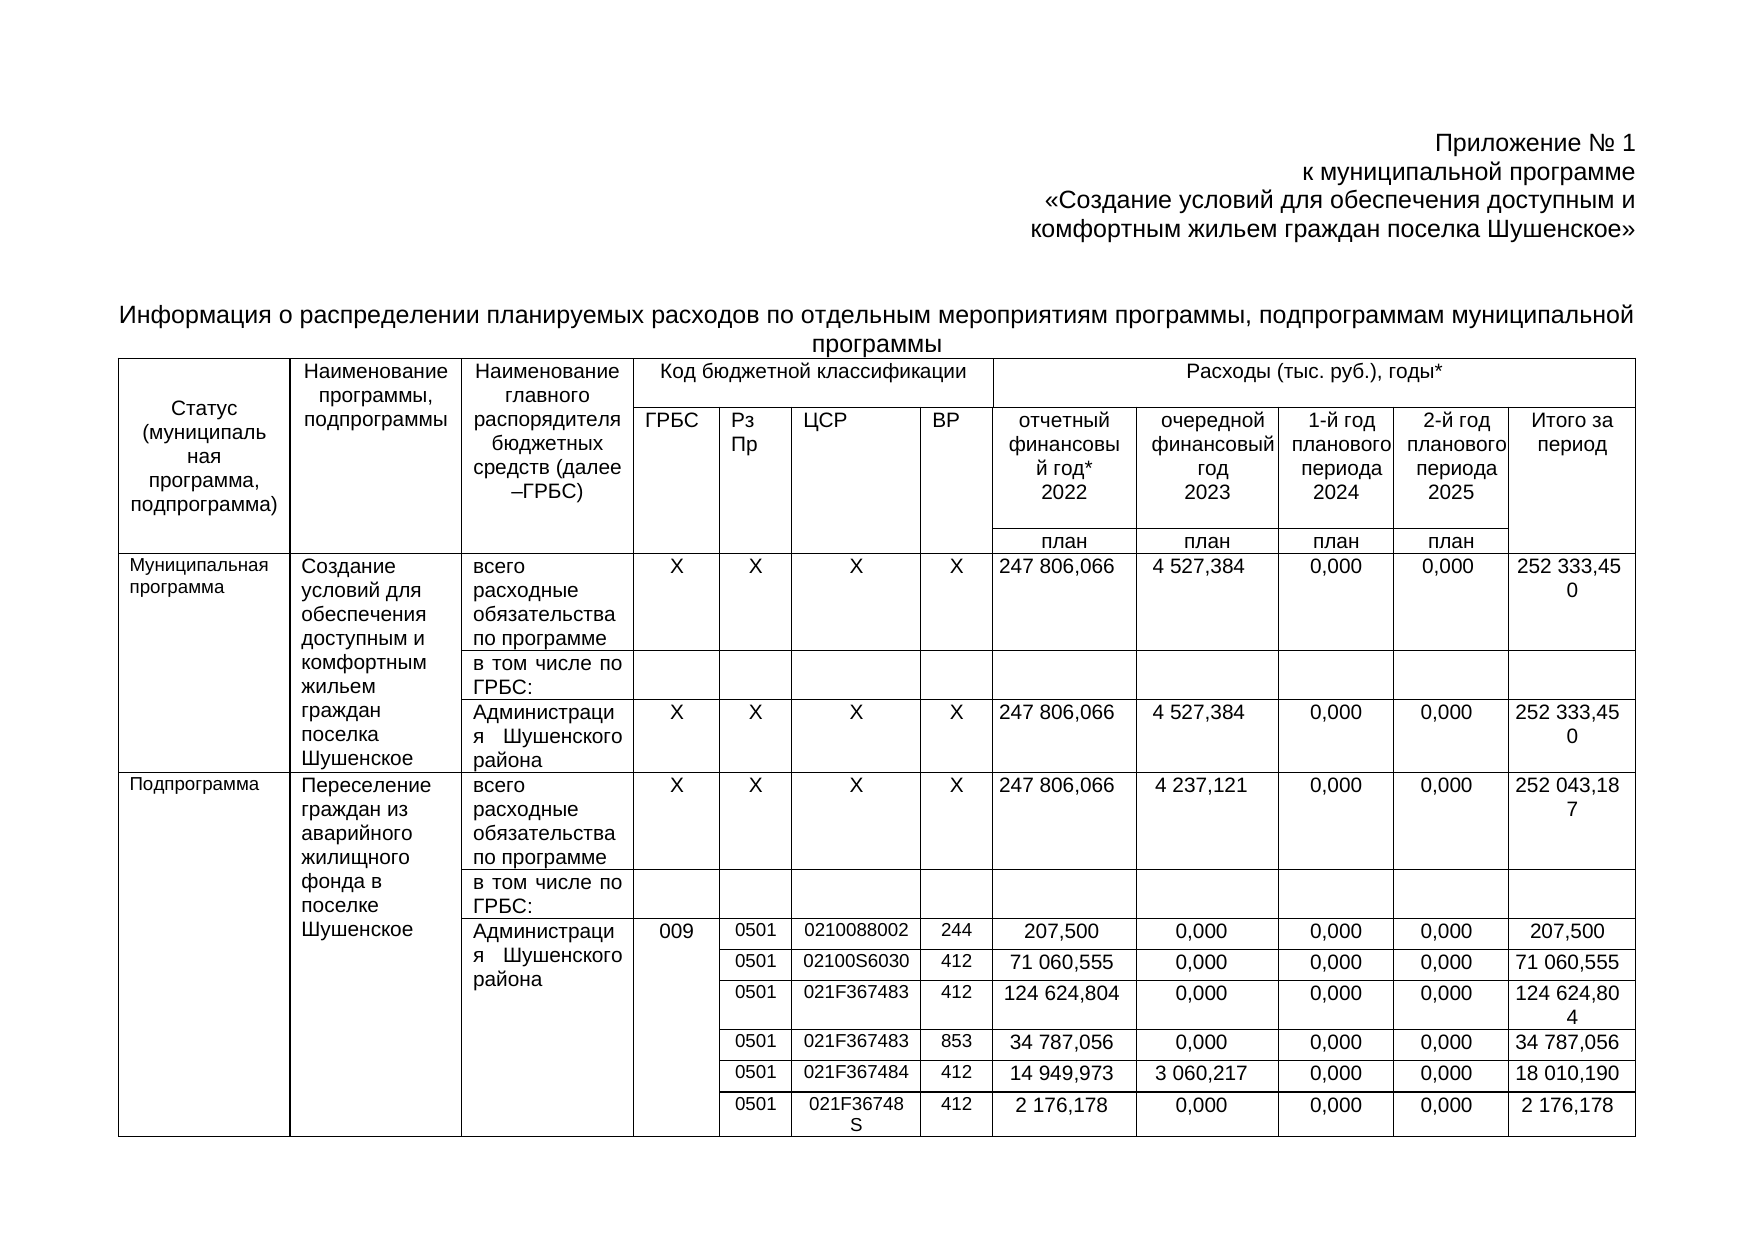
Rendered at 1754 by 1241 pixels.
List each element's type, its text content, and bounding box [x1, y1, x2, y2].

table_cell 0,000 [1279, 1030, 1393, 1060]
table_cell 0,000 [1279, 1061, 1393, 1091]
table_cell в том числе по ГРБС: [462, 651, 633, 699]
table_cell очередной финансовый год 2023 [1137, 408, 1278, 528]
table_cell 0,000 [1394, 700, 1508, 772]
table_cell 0,000 [1137, 981, 1278, 1029]
table_cell план [993, 529, 1136, 553]
table_cell 4 527,384 [1137, 554, 1278, 650]
text Приложение № 1 [1003, 128, 1636, 156]
table_cell 0,000 [1279, 981, 1393, 1029]
table_cell Х [720, 773, 791, 869]
table_cell 0210088002 [792, 919, 920, 949]
table_cell Х [634, 773, 719, 869]
table_cell [993, 651, 1136, 699]
table_cell [1509, 870, 1635, 918]
table_cell 0,000 [1394, 981, 1508, 1029]
table_cell 207,500 [1509, 919, 1635, 949]
table_cell 0,000 [1279, 700, 1393, 772]
table_cell Администрация Шушенского района [462, 700, 633, 772]
table_cell 18 010,190 [1509, 1061, 1635, 1091]
table_cell Х [720, 554, 791, 650]
table_cell 0,000 [1394, 554, 1508, 650]
table_cell 0,000 [1394, 1093, 1508, 1136]
table_cell Х [921, 773, 992, 869]
table_cell 0,000 [1279, 919, 1393, 949]
table_cell 0,000 [1279, 950, 1393, 980]
table_cell 021F36748S [792, 1093, 920, 1136]
table_cell [792, 870, 920, 918]
table_cell Х [634, 554, 719, 650]
table_cell всего расходные обязательства по программе [462, 773, 633, 869]
table_cell ЦСР [792, 408, 920, 553]
table_cell в том числе по ГРБС: [462, 870, 633, 918]
table_cell [1509, 651, 1635, 699]
table_cell 0,000 [1137, 950, 1278, 980]
table_cell Х [921, 700, 992, 772]
table_cell 252 333,450 [1509, 700, 1635, 772]
table_cell 0,000 [1394, 1030, 1508, 1060]
table_cell 021F367484 [792, 1061, 920, 1091]
table_cell 0,000 [1137, 1030, 1278, 1060]
table_cell 0,000 [1394, 950, 1508, 980]
table_cell 247 806,066 [993, 700, 1136, 772]
table_cell [720, 870, 791, 918]
table_cell план [1279, 529, 1393, 553]
text «Создание условий для обеспечения доступным и комфортным жильем граждан поселка Шушенское» [1003, 185, 1636, 243]
table_cell 244 [921, 919, 992, 949]
table_cell 412 [921, 981, 992, 1029]
table_cell 412 [921, 950, 992, 980]
table_cell 0501 [720, 950, 791, 980]
table_cell 0501 [720, 1061, 791, 1091]
table_cell Создание условий для обеспечения доступным и комфортным жильем граждан поселка Шушенское [291, 554, 461, 772]
table_cell Муниципальная программа [119, 554, 289, 772]
table_cell 3 060,217 [1137, 1061, 1278, 1091]
table_cell план [1394, 529, 1508, 553]
table_cell ВР [921, 408, 992, 553]
table_cell [720, 651, 791, 699]
table_cell Х [634, 700, 719, 772]
table_cell Х [720, 700, 791, 772]
table_cell 207,500 [993, 919, 1136, 949]
table_cell 0501 [720, 1030, 791, 1060]
table_cell 0,000 [1394, 919, 1508, 949]
table_cell 1-й год планового периода 2024 [1279, 408, 1393, 528]
table_cell 71 060,555 [993, 950, 1136, 980]
table_cell [921, 651, 992, 699]
table_cell 0,000 [1137, 919, 1278, 949]
table_header Расходы (тыс. руб.), годы* [994, 359, 1635, 407]
table_cell 252 043,187 [1509, 773, 1635, 869]
table_cell 009 [634, 919, 719, 1136]
table_cell план [1137, 529, 1278, 553]
table_cell 0,000 [1394, 1061, 1508, 1091]
table_cell Администрация Шушенского района [462, 919, 633, 1136]
table_cell Рз Пр [720, 408, 791, 553]
table_cell [1279, 651, 1393, 699]
table_cell 412 [921, 1061, 992, 1091]
table_cell 124 624,804 [993, 981, 1136, 1029]
table_cell [1137, 870, 1278, 918]
table_cell 412 [921, 1093, 992, 1136]
table_cell 0,000 [1279, 773, 1393, 869]
table_cell 34 787,056 [993, 1030, 1136, 1060]
table_cell Подпрограмма [119, 773, 289, 1136]
table_cell 71 060,555 [1509, 950, 1635, 980]
table_cell [921, 870, 992, 918]
table_cell 0,000 [1279, 554, 1393, 650]
table_cell 2 176,178 [993, 1093, 1136, 1136]
table_cell [634, 870, 719, 918]
table_cell 4 527,384 [1137, 700, 1278, 772]
table_cell 34 787,056 [1509, 1030, 1635, 1060]
table_cell Х [921, 554, 992, 650]
table_cell Переселение граждан из аварийного жилищного фонда в поселке Шушенское [291, 773, 461, 1136]
table_cell всего расходные обязательства по программе [462, 554, 633, 650]
table_cell 02100S6030 [792, 950, 920, 980]
table_cell 2 176,178 [1509, 1093, 1635, 1136]
text к муниципальной программе [1003, 156, 1636, 185]
table_cell ГРБС [634, 408, 719, 553]
table_cell 14 949,973 [993, 1061, 1136, 1091]
table_cell 021F367483 [792, 1030, 920, 1060]
table_cell Х [792, 554, 920, 650]
table_cell 4 237,121 [1137, 773, 1278, 869]
table_cell 0501 [720, 1093, 791, 1136]
table_header Код бюджетной классификации [634, 359, 993, 407]
table_cell [1279, 870, 1393, 918]
table_cell Итого за период [1509, 408, 1635, 553]
table_cell 0,000 [1137, 1093, 1278, 1136]
table_cell 0,000 [1279, 1093, 1393, 1136]
table_cell [1394, 870, 1508, 918]
table_cell 021F367483 [792, 981, 920, 1029]
table_cell [1394, 651, 1508, 699]
table_cell 853 [921, 1030, 992, 1060]
table_cell Х [792, 700, 920, 772]
table_cell 252 333,450 [1509, 554, 1635, 650]
table_cell [993, 870, 1136, 918]
table_cell Х [792, 773, 920, 869]
table_cell 247 806,066 [993, 554, 1136, 650]
table_header Статус (муниципаль ная программа, подпрограмма) [119, 359, 289, 553]
table_cell 0501 [720, 981, 791, 1029]
text Информация о распределении планируемых расходов по отдельным мероприятиям программы, подпрограммам муниципальной программы [118, 300, 1636, 358]
table_cell 2-й год планового периода 2025 [1394, 408, 1508, 528]
table_header Наименование главного распорядителя бюджетных средств (далее –ГРБС) [462, 359, 633, 553]
table_cell 247 806,066 [993, 773, 1136, 869]
table_cell 0501 [720, 919, 791, 949]
table_cell [792, 651, 920, 699]
table_cell отчетный финансовый год* 2022 [993, 408, 1136, 528]
table_cell 0,000 [1394, 773, 1508, 869]
table_cell [634, 651, 719, 699]
table_cell [1137, 651, 1278, 699]
table_cell 124 624,804 [1509, 981, 1635, 1029]
table_header Наименование программы, подпрограммы [291, 359, 461, 553]
